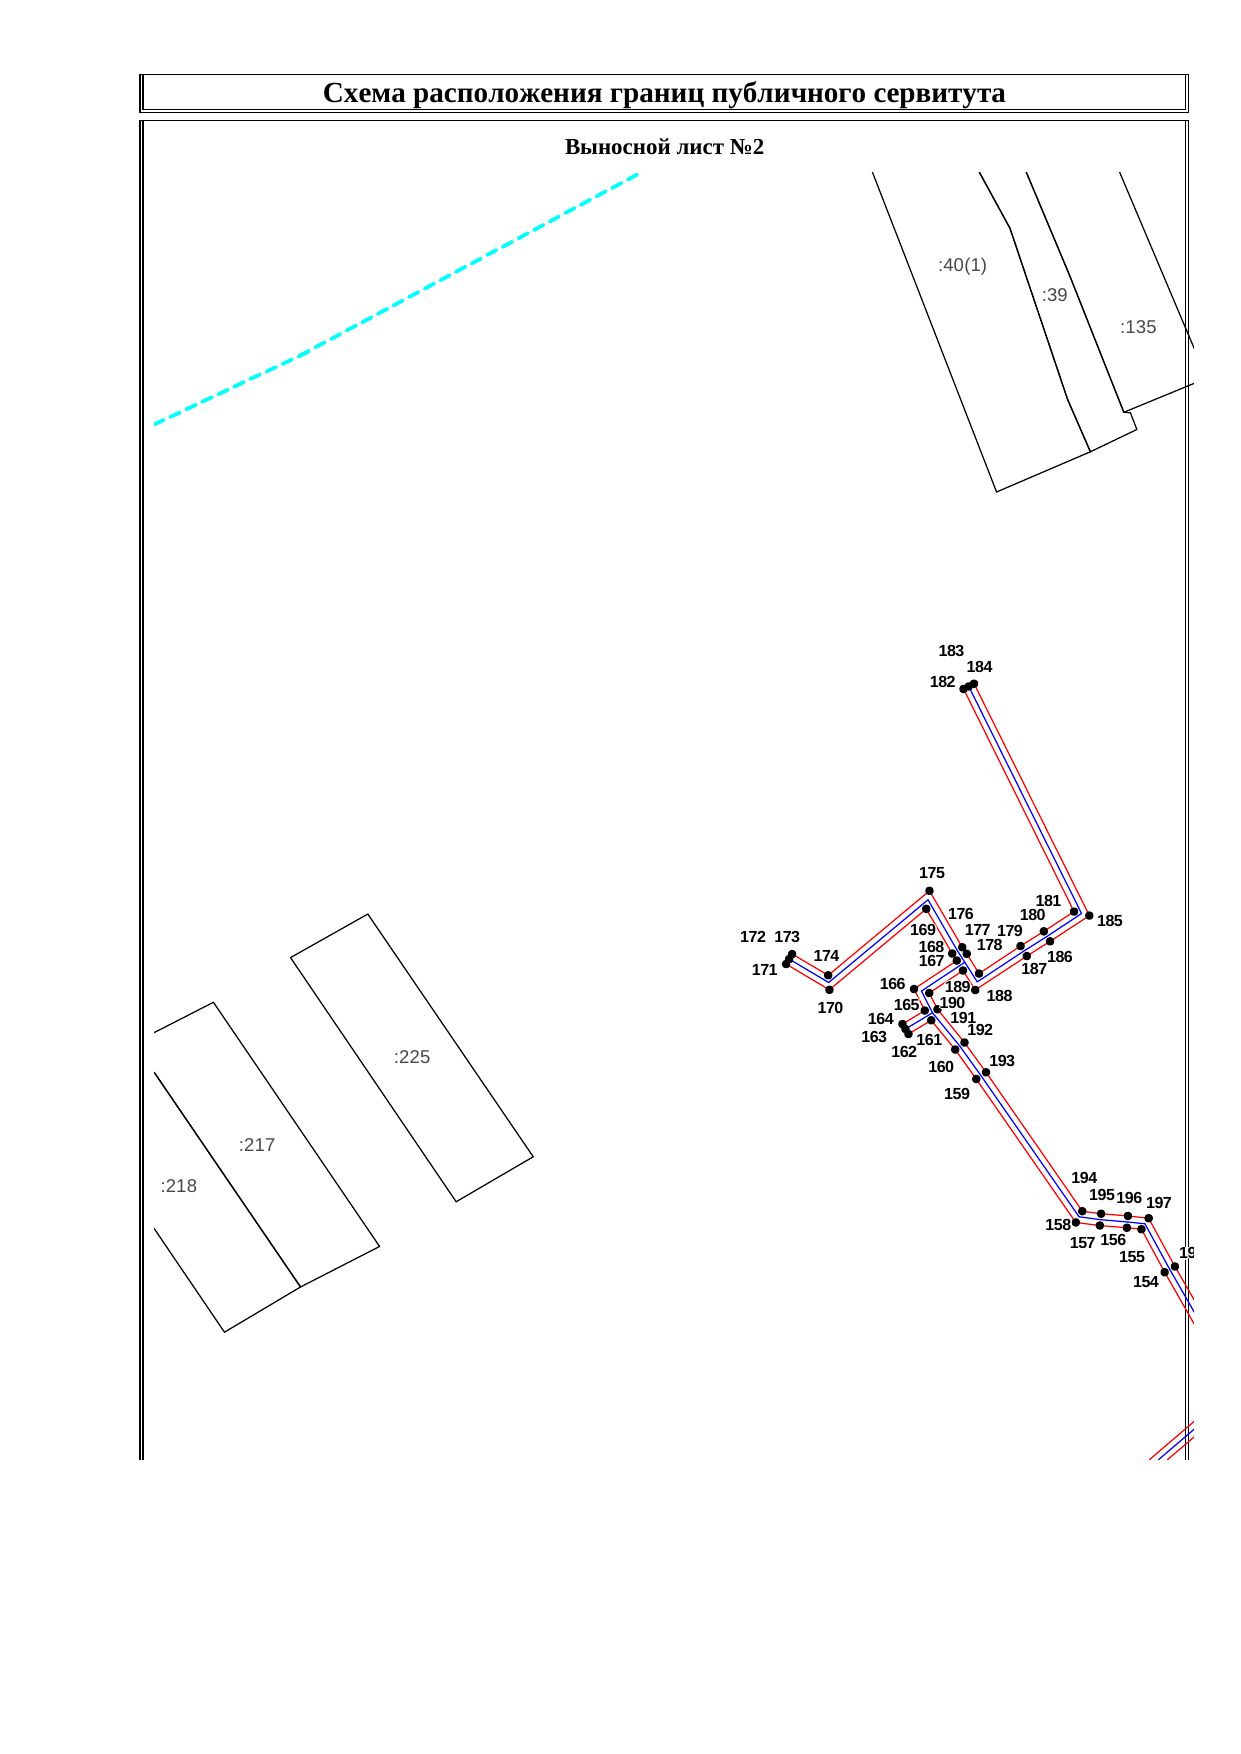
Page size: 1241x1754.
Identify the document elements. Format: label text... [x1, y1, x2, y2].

table_header Выносной лист №2 [144, 121, 1185, 159]
table_cell [144, 160, 1185, 1460]
